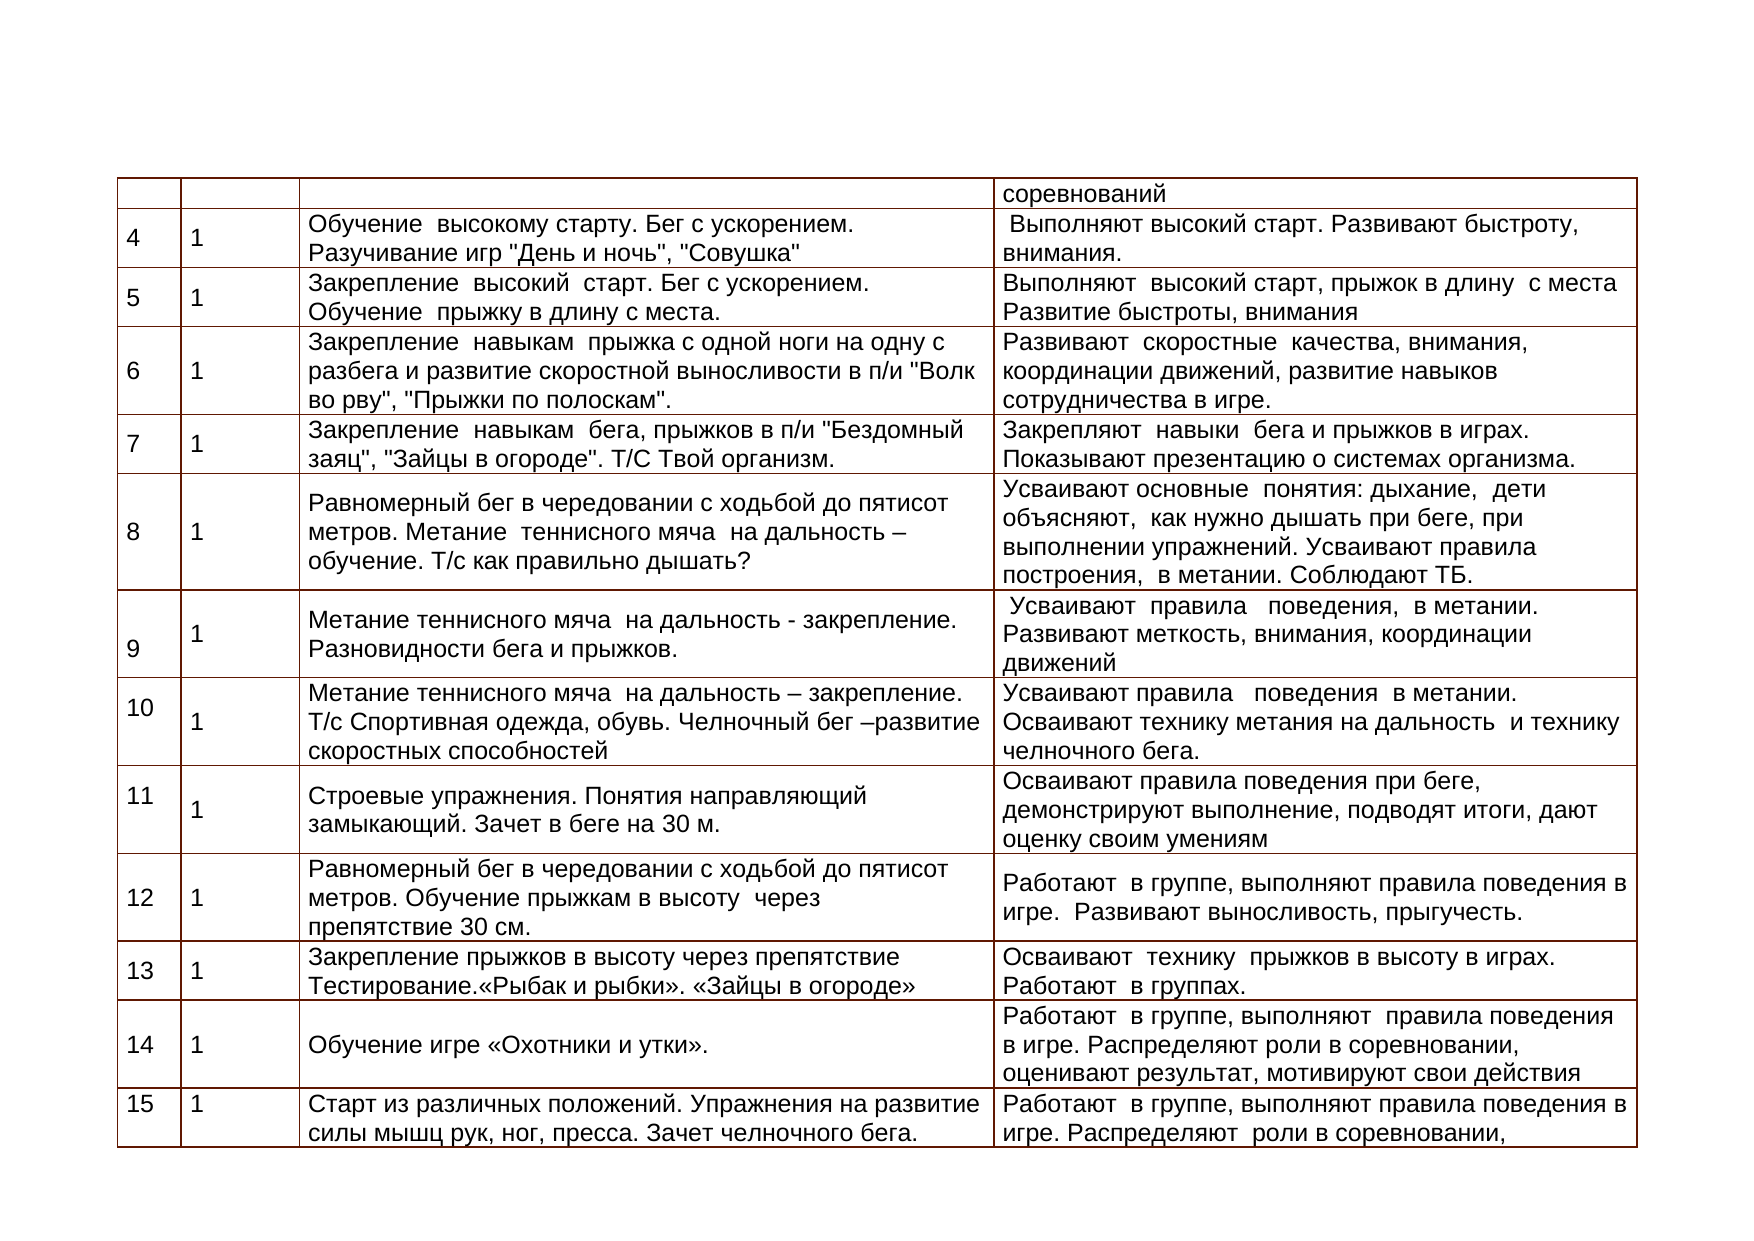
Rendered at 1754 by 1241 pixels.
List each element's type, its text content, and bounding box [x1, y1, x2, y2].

table_cell Усваивают правила поведения, в метании. Развивают меткость, внимания, координации движений [995, 591, 1636, 677]
table_cell Закрепление высокий старт. Бег с ускорением. Обучение прыжку в длину с места. [300, 268, 993, 326]
table_cell Строевые упражнения. Понятия направляющий замыкающий. Зачет в беге на 30 м. [300, 766, 993, 852]
table_cell 1 [182, 415, 299, 472]
table_cell 12 [118, 854, 180, 940]
table_cell 1 [182, 179, 299, 207]
table_cell Равномерный бег в чередовании с ходьбой до пятисот метров. Обучение прыжкам в высоту через препятствие 30 см. [300, 854, 993, 940]
table_cell Усваивают основные понятия: дыхание, дети объясняют, как нужно дышать при беге, при выполнении упражнений. Усваивают правила построения, в метании. Соблюдают ТБ. [995, 474, 1636, 589]
table_cell Усваивают правила поведения в метании. Осваивают технику метания на дальность и технику челночного бега. [995, 678, 1636, 765]
table_cell 1 [182, 327, 299, 413]
table_cell 11 [118, 766, 180, 852]
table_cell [300, 179, 993, 207]
table_cell 1 [182, 942, 299, 999]
table_cell Метание теннисного мяча на дальность – закрепление. Т/с Спортивная одежда, обувь. Челночный бег –развитие скоростных способностей [300, 678, 993, 765]
table_cell Развивают скоростные качества, внимания, координации движений, развитие навыков сотрудничества в игре. [995, 327, 1636, 413]
table_cell 1 [182, 854, 299, 940]
table_cell Равномерный бег в чередовании с ходьбой до пятисот метров. Метание теннисного мяча на дальность – обучение. Т/с как правильно дышать? [300, 474, 993, 589]
table_cell 4 [118, 209, 180, 267]
table_cell Закрепление навыкам бега, прыжков в п/и "Бездомный заяц", "Зайцы в огороде". Т/С Твой организм. [300, 415, 993, 472]
table_cell Обучение высокому старту. Бег с ускорением. Разучивание игр "День и ночь", "Совушка" [300, 209, 993, 267]
table_cell Работают в группе, выполняют правила поведения в игре. Развивают выносливость, прыгучесть. [995, 854, 1636, 940]
table_cell 15 [118, 1089, 180, 1146]
table_cell 1 [182, 209, 299, 267]
table_cell 1 [182, 1089, 299, 1146]
table_cell 1 [182, 268, 299, 326]
table_cell Осваивают технику прыжков в высоту в играх. Работают в группах. [995, 942, 1636, 999]
table_cell Выполняют высокий старт, прыжок в длину с места Развитие быстроты, внимания [995, 268, 1636, 326]
table_cell Выполняют высокий старт. Развивают быстроту, внимания. [995, 209, 1636, 267]
table_cell 9 [118, 591, 180, 677]
table_cell Метание теннисного мяча на дальность - закрепление. Разновидности бега и прыжков. [300, 591, 993, 677]
table_cell 8 [118, 474, 180, 589]
table_cell Работают в группе, выполняют правила поведения в игре. Распределяют роли в соревновании, оценивают результат, мотивируют свои действия [995, 1001, 1636, 1087]
table_cell 7 [118, 415, 180, 472]
table_cell 13 [118, 942, 180, 999]
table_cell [300, 1089, 993, 1146]
table_cell 5 [118, 268, 180, 326]
table_cell 10 [118, 678, 180, 765]
table_cell 1 [182, 474, 299, 589]
table_cell Обучение игре «Охотники и утки». [300, 1001, 993, 1087]
table_cell Закрепление прыжков в высоту через препятствие Тестирование.«Рыбак и рыбки». «Зайцы в огороде» [300, 942, 993, 999]
table_cell Закрепляют навыки бега и прыжков в играх. Показывают презентацию о системах организма. [995, 415, 1636, 472]
table_cell Осваивают правила поведения при беге, демонстрируют выполнение, подводят итоги, дают оценку своим умениям [995, 766, 1636, 852]
table_cell 1 [182, 766, 299, 852]
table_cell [995, 1089, 1636, 1146]
table_cell 14 [118, 1001, 180, 1087]
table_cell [995, 179, 1636, 207]
table_cell 1 [182, 1001, 299, 1087]
table_cell 3 [118, 179, 180, 207]
table_cell 1 [182, 678, 299, 765]
table_cell Закрепление навыкам прыжка с одной ноги на одну с разбега и развитие скоростной выносливости в п/и "Волк во рву", "Прыжки по полоскам". [300, 327, 993, 413]
table_cell 6 [118, 327, 180, 413]
table_cell 1 [182, 591, 299, 677]
